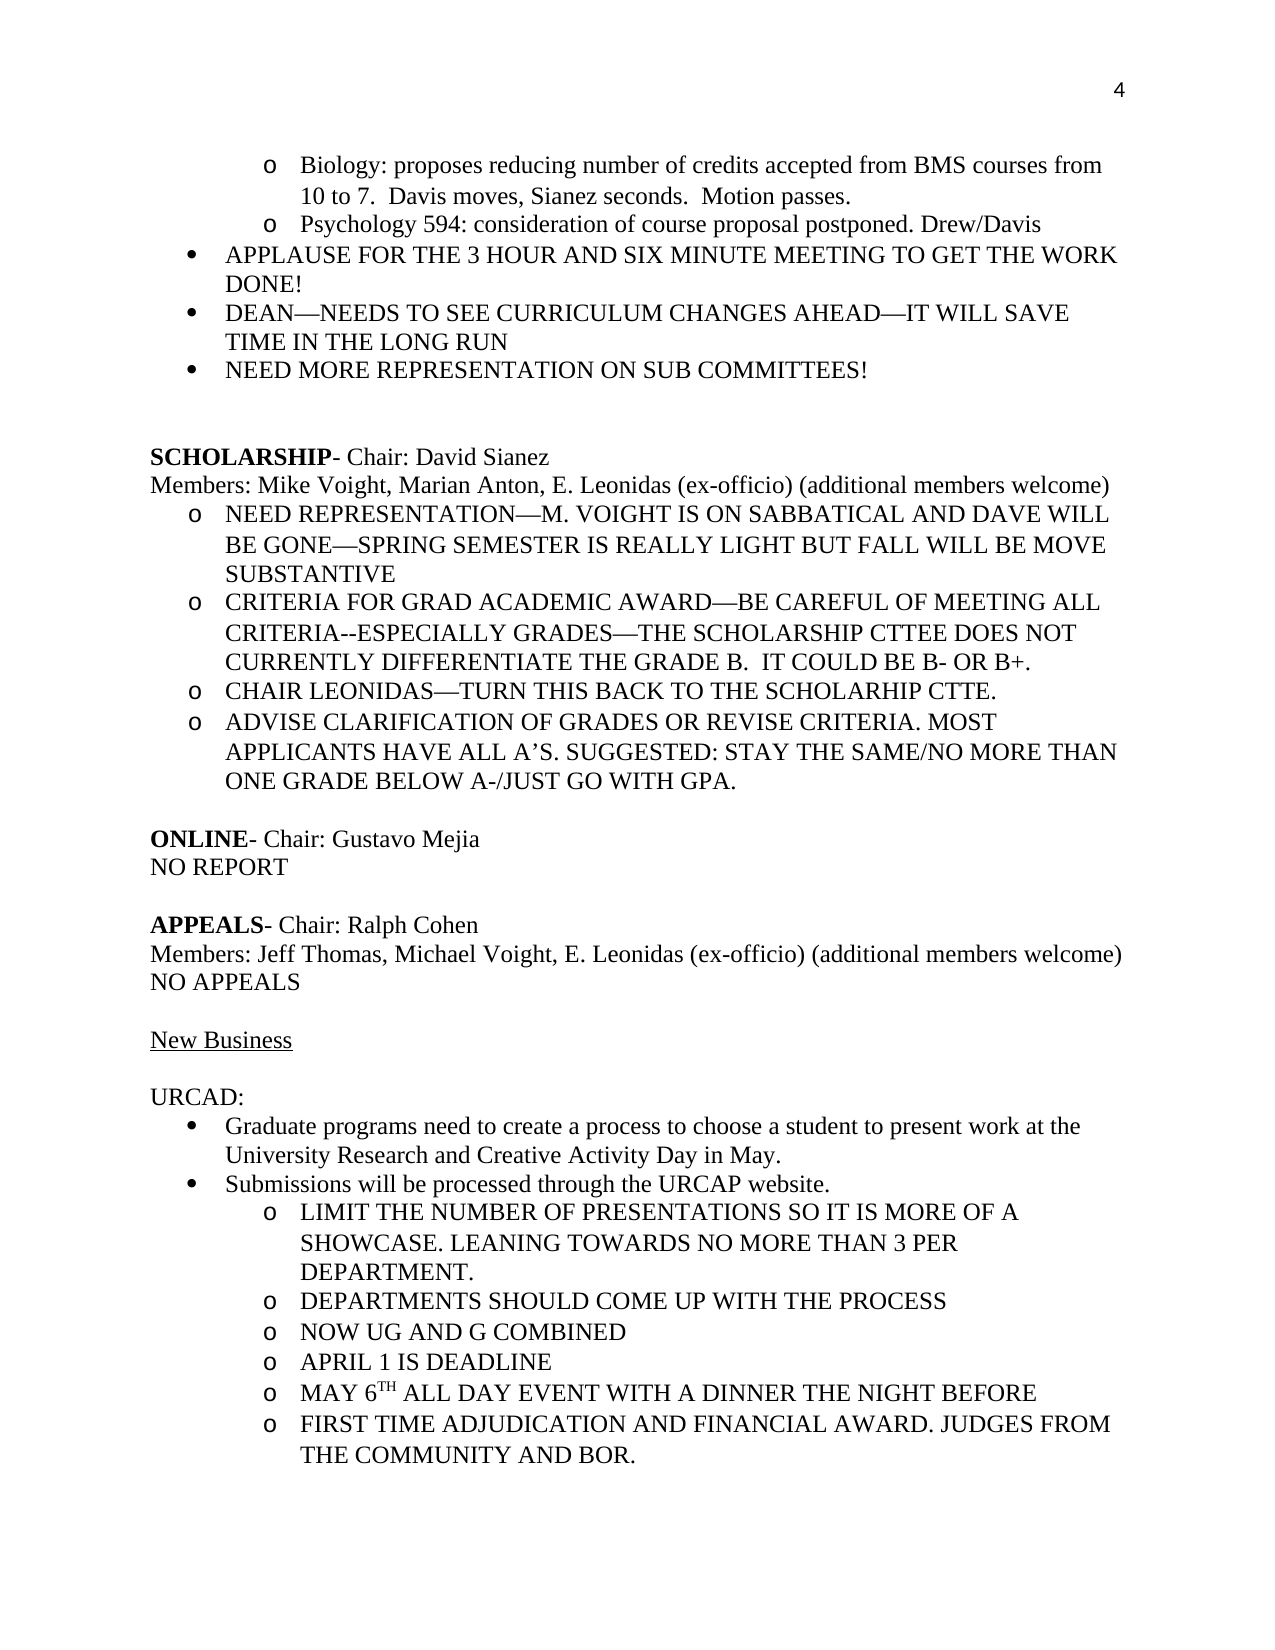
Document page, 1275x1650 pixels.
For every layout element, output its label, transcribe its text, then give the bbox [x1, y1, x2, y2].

list CRITERIA FOR GRAD ACADEMIC AWARD—BE CAREFUL OF MEETING ALL CRITERIA--ESPECIALLY GRADES—THE SCHOLARSHIP CTTEE DOES NOT CURRENTLY DIFFERENTIATE THE GRADE B. IT COULD BE B- OR B+. [187, 587, 1125, 676]
text NO REPORT [150, 852, 1125, 881]
list Psychology 594: consideration of course proposal postponed. Drew/Davis [262, 209, 1125, 240]
text Members: Mike Voight, Marian Anton, E. Leonidas (ex-officio) (additional members welcome) [150, 470, 1125, 499]
text Members: Jeff Thomas, Michael Voight, E. Leonidas (ex-officio) (additional members welcome) [150, 939, 1125, 967]
list MAY 6TH ALL DAY EVENT WITH A DINNER THE NIGHT BEFORE [262, 1378, 1125, 1409]
text New Business [150, 1025, 1125, 1054]
list FIRST TIME ADJUDICATION AND FINANCIAL AWARD. JUDGES FROM THE COMMUNITY AND BOR. [262, 1409, 1125, 1469]
list ADVISE CLARIFICATION OF GRADES OR REVISE CRITERIA. MOST APPLICANTS HAVE ALL A’S. SUGGESTED: STAY THE SAME/NO MORE THAN ONE GRADE BELOW A-/JUST GO WITH GPA. [187, 707, 1125, 795]
list DEAN—NEEDS TO SEE CURRICULUM CHANGES AHEAD—IT WILL SAVE TIME IN THE LONG RUN [187, 298, 1125, 355]
text NO APPEALS [150, 967, 1125, 996]
list LIMIT THE NUMBER OF PRESENTATIONS SO IT IS MORE OF A SHOWCASE. LEANING TOWARDS NO MORE THAN 3 PER DEPARTMENT. [262, 1197, 1125, 1286]
list Submissions will be processed through the URCAP website. [187, 1169, 1125, 1197]
list APRIL 1 IS DEADLINE [262, 1347, 1125, 1378]
text APPEALS- Chair: Ralph Cohen [150, 910, 1125, 939]
text SCHOLARSHIP- Chair: David Sianez [150, 442, 1125, 470]
list NEED REPRESENTATION—M. VOIGHT IS ON SABBATICAL AND DAVE WILL BE GONE—SPRING SEMESTER IS REALLY LIGHT BUT FALL WILL BE MOVE SUBSTANTIVE [187, 499, 1125, 587]
list Graduate programs need to create a process to choose a student to present work at the University Research and Creative Activity Day in May. [187, 1111, 1125, 1169]
list NEED MORE REPRESENTATION ON SUB COMMITTEES! [187, 355, 1125, 384]
list NOW UG AND G COMBINED [262, 1317, 1125, 1347]
text URCAD: [150, 1082, 1125, 1111]
text ONLINE- Chair: Gustavo Mejia [150, 824, 1125, 852]
list CHAIR LEONIDAS—TURN THIS BACK TO THE SCHOLARHIP CTTE. [187, 676, 1125, 707]
list Biology: proposes reducing number of credits accepted from BMS courses from 10 to 7. Davis moves, Sianez seconds. Motion passes. [262, 150, 1125, 209]
list APPLAUSE FOR THE 3 HOUR AND SIX MINUTE MEETING TO GET THE WORK DONE! [187, 240, 1125, 298]
list DEPARTMENTS SHOULD COME UP WITH THE PROCESS [262, 1286, 1125, 1317]
